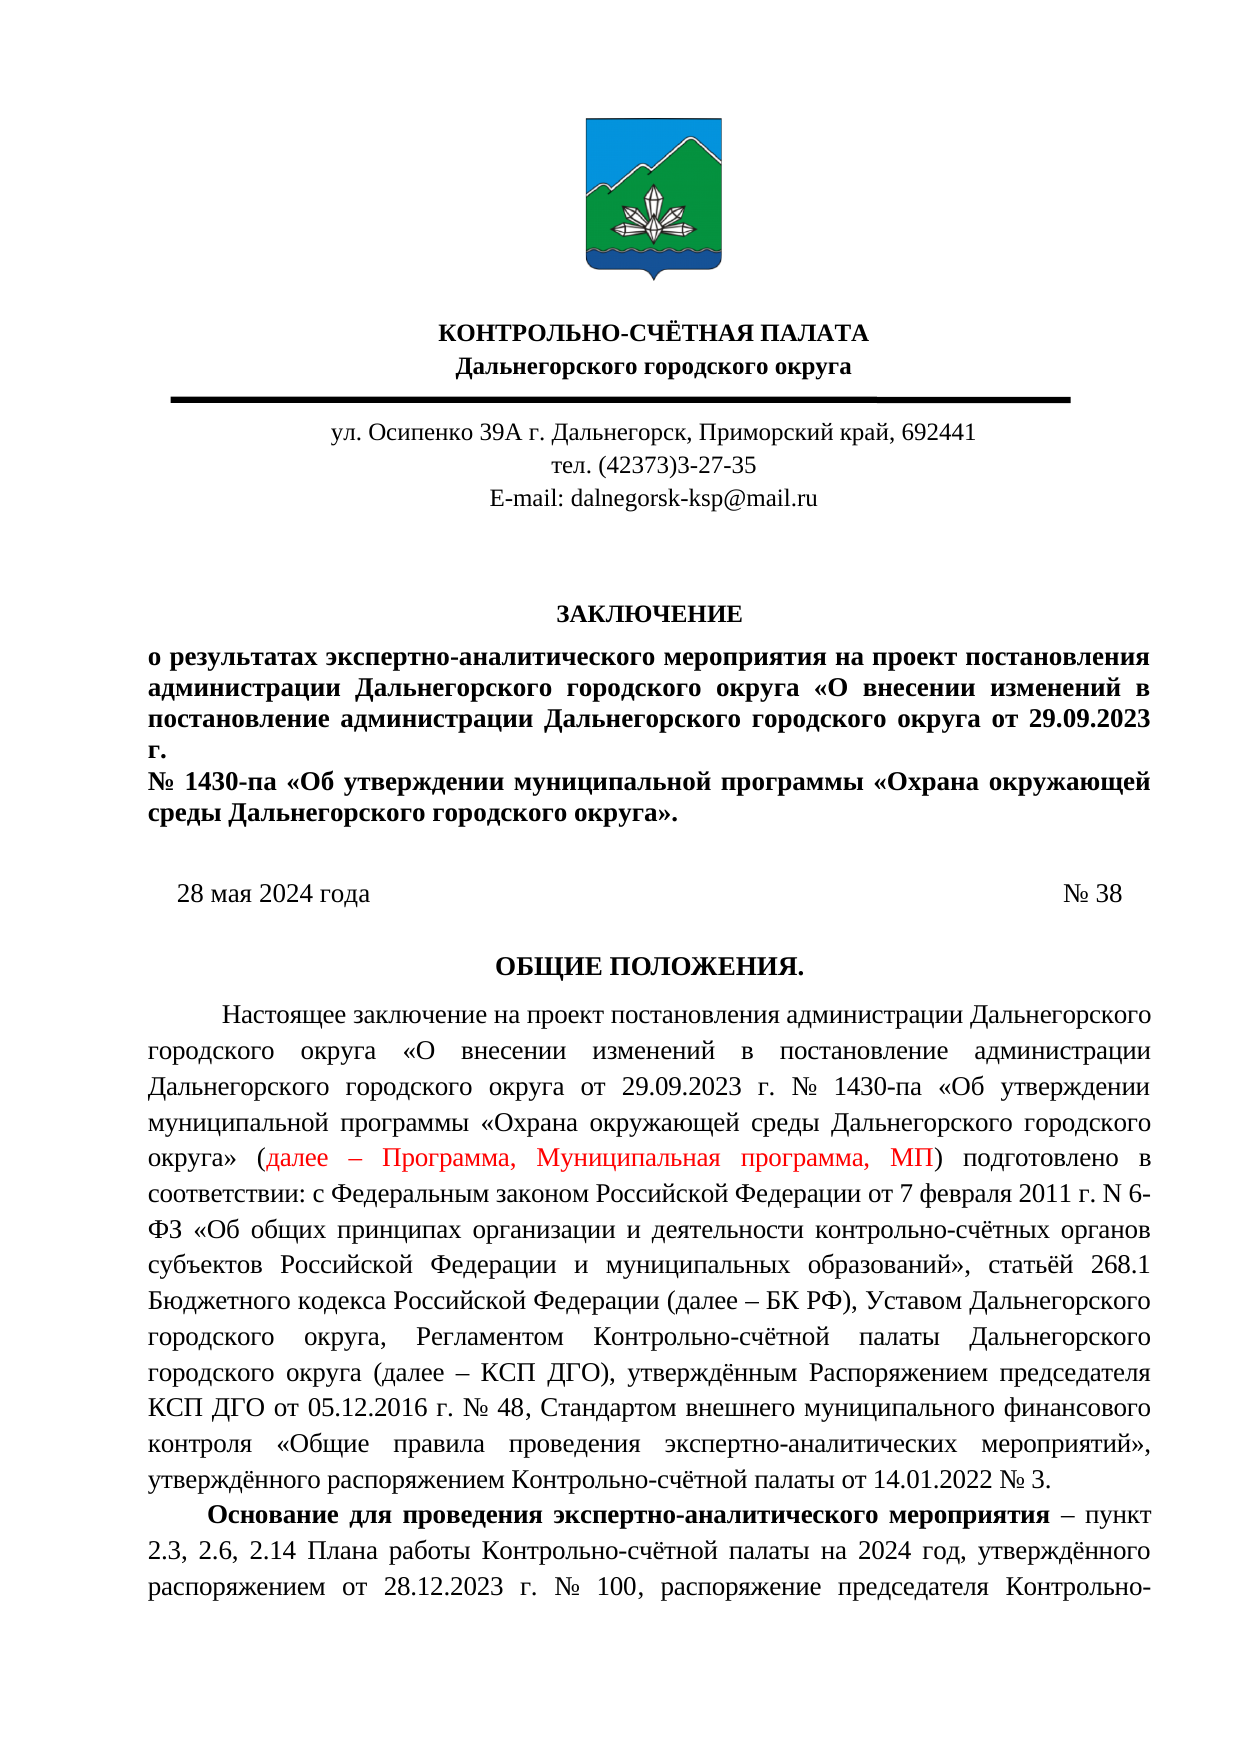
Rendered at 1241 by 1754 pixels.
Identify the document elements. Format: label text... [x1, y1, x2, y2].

table_header КОНТРОЛЬНО-СЧЁТНАЯ ПАЛАТА Дальнегорского городского округа [148, 118, 1101, 417]
text ОБЩИЕ ПОЛОЖЕНИЯ. [148, 950, 1152, 981]
picture [585, 137, 722, 281]
table_cell ул. Осипенко 39А г. Дальнегорск, Приморский край, 692441 тел. (42373)3-27-35 E-mail: dalnegorsk-ksp@mail.ru [148, 417, 1101, 516]
text о результатах экспертно-аналитического мероприятия на проект постановления администрации Дальнегорского городского округа «О внесении изменений в постановление администрации Дальнегорского городского округа от 29.09.2023 г. № 1430-па «Об утверждении муниципальной программы «Охрана окружающей среды Дальнегорского городского округа». [148, 640, 1152, 827]
title Настоящее заключение на проект постановления администрации Дальнегорского городского округа «О внесении изменений в постановление администрации Дальнегорского городского округа от 29.09.2023 г. № 1430-па «Об утверждении муниципальной программы «Охрана окружающей среды Дальнегорского городского округа» (далее – Программа, Муниципальная программа, МП) подготовлено в соответствии: с Федеральным законом Российской Федерации от 7 февраля 2011 г. N 6-ФЗ «Об общих принципах организации и деятельности контрольно-счётных органов субъектов Российской Федерации и муниципальных образований», статьёй 268.1 Бюджетного кодекса Российской Федерации (далее – БК РФ), Уставом Дальнегорского городского округа, Регламентом Контрольно-счётной палаты Дальнегорского городского округа (далее – КСП ДГО), утверждённым Распоряжением председателя КСП ДГО от 05.12.2016 г. № 48, Стандартом внешнего муниципального финансового контроля «Общие правила проведения экспертно-аналитических мероприятий», утверждённого распоряжением Контрольно-счётной палаты от 14.01.2022 № 3. [148, 998, 1152, 1494]
text 28 мая 2024 года № 38 [148, 877, 1152, 908]
text ЗАКЛЮЧЕНИЕ [148, 599, 1152, 628]
